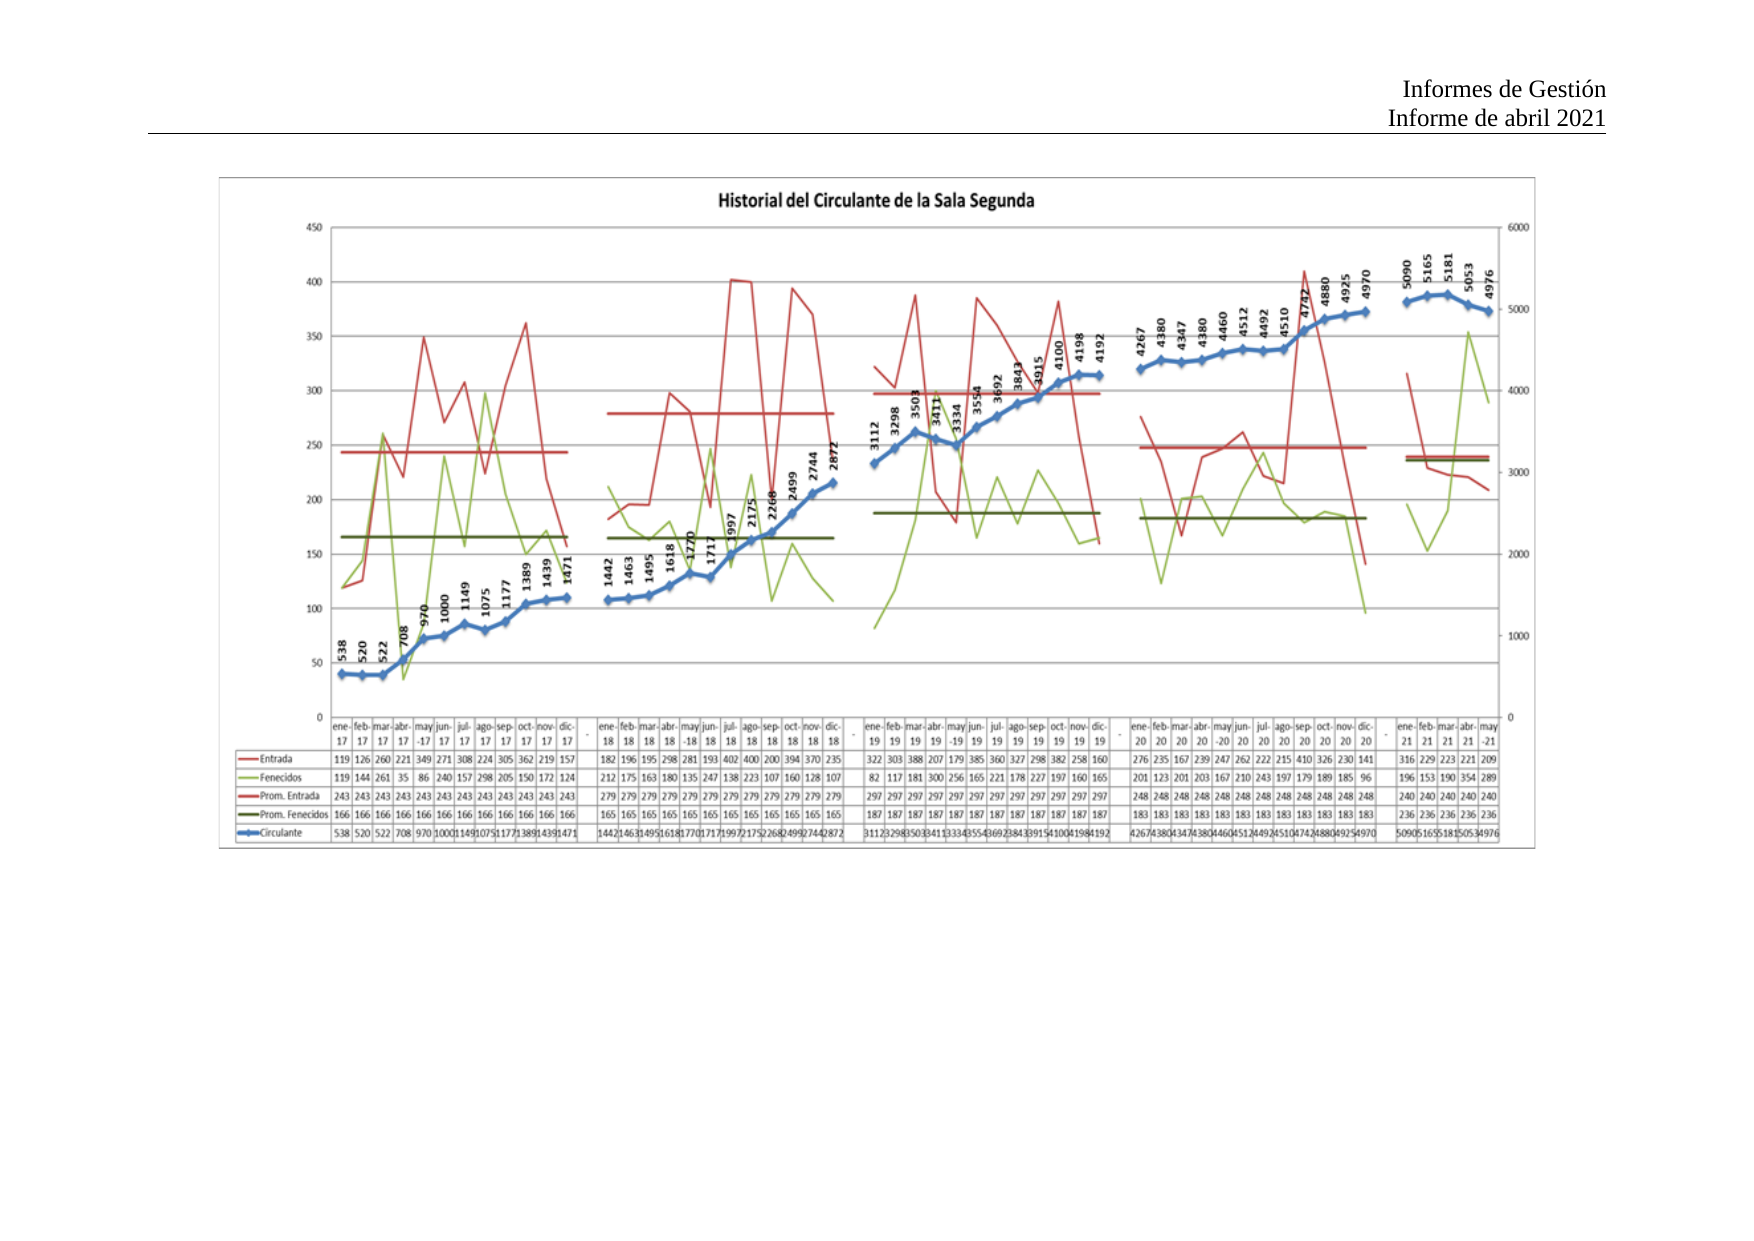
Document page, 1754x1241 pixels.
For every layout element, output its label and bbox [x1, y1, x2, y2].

picture [218, 177, 1536, 849]
